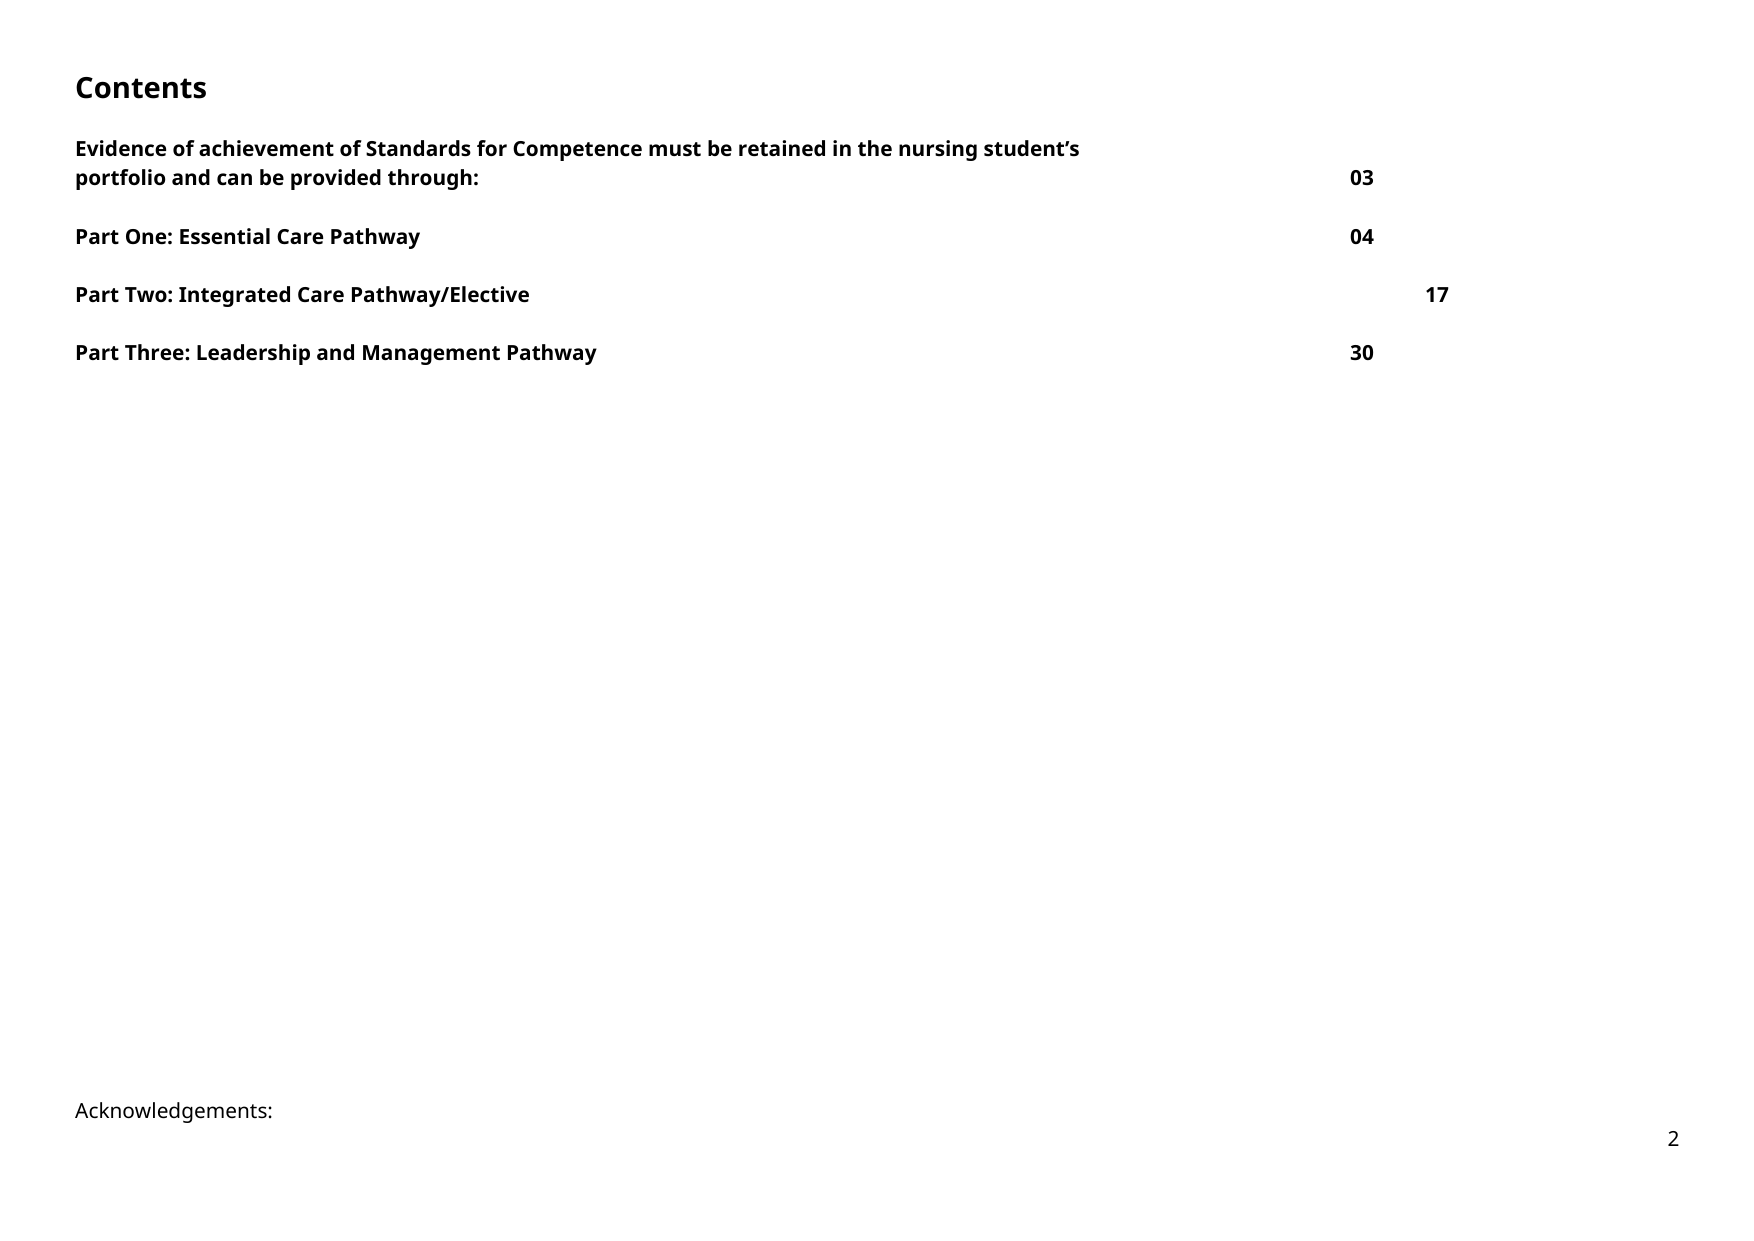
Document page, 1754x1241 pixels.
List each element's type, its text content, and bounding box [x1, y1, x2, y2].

text Part Two: Integrated Care Pathway/Elective 17 [75, 279, 1679, 308]
text Part Three: Leadership and Management Pathway 30 [75, 337, 1679, 367]
text Part One: Essential Care Pathway 04 [75, 221, 1679, 250]
text Evidence of achievement of Standards for Competence must be retained in the nursing student’s portfolio and can be provided through: 03 [75, 133, 1679, 192]
text Contents [75, 75, 1679, 104]
